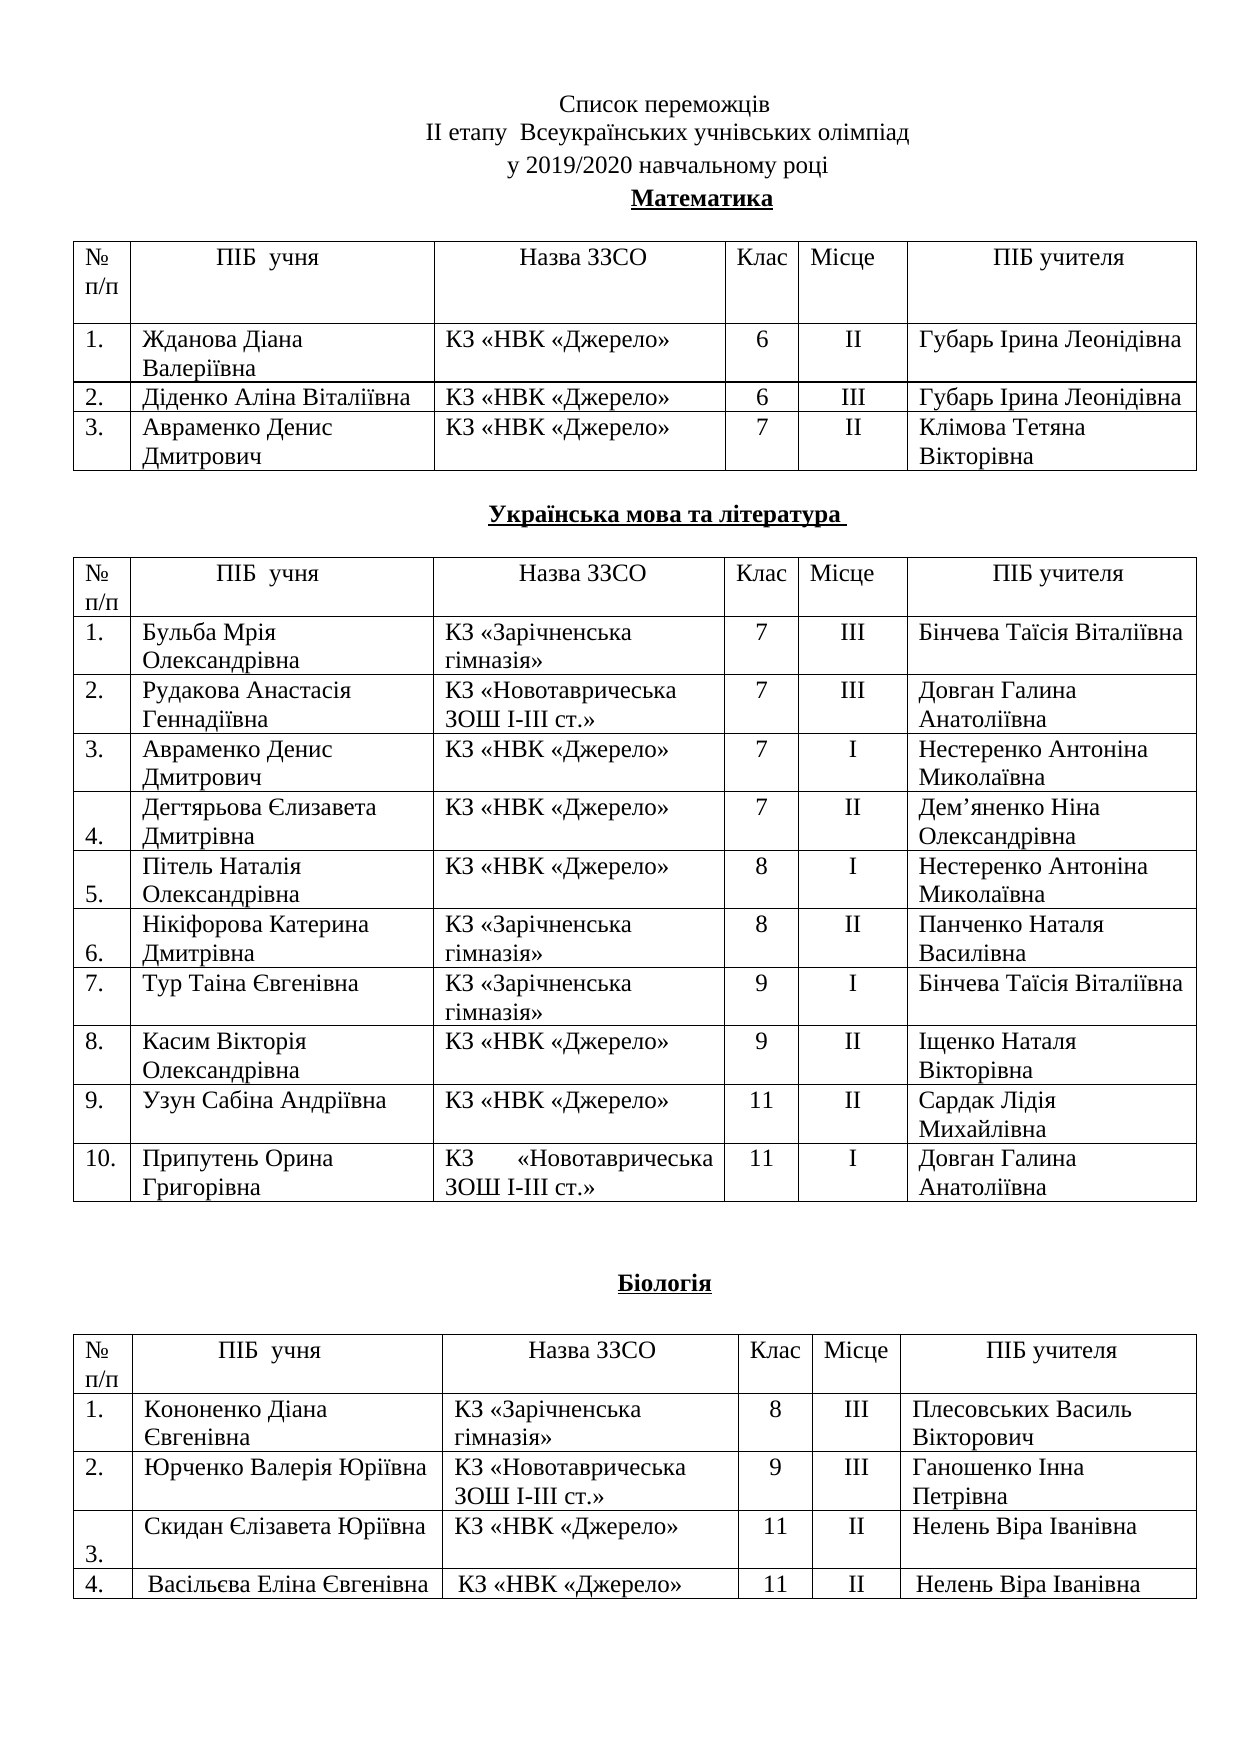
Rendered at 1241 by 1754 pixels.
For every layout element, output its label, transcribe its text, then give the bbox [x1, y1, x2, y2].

table_cell 9 [725, 1026, 798, 1084]
table_header ПІБ учня [131, 558, 433, 616]
table_cell КЗ «НВК «Джерело» [443, 1569, 738, 1598]
text Біологія [177, 1268, 1152, 1297]
table_cell ІІ [799, 1026, 907, 1084]
table_cell 6 [726, 383, 798, 411]
table_cell ІІІ [799, 675, 907, 733]
table_cell КЗ «НВК «Джерело» [435, 412, 725, 470]
table_cell І [799, 1144, 907, 1201]
table_cell Касим Вікторія Олександрівна [131, 1026, 433, 1084]
table_cell Плесовських Василь Вікторович [901, 1394, 1196, 1451]
table_cell КЗ «НВК «Джерело» [443, 1511, 738, 1568]
table_cell КЗ «НВК «Джерело» [434, 1026, 724, 1084]
table_cell Дем’яненко Ніна Олександрівна [908, 792, 1196, 850]
table_cell 2. [74, 675, 130, 733]
table_cell І [799, 851, 907, 908]
table_cell ІІІ [813, 1452, 900, 1510]
table_cell Сардак Лідія Михайлівна [908, 1085, 1196, 1142]
table_cell КЗ «Зарічненська гімназія» [434, 968, 724, 1025]
table_cell Жданова Діана Валеріївна [131, 324, 434, 381]
table_cell ІІ [813, 1569, 900, 1598]
table_header Клас [739, 1335, 812, 1393]
table_cell 9. [74, 1085, 130, 1142]
table_cell Бінчева Таїсія Віталіївна [908, 968, 1196, 1025]
table_cell КЗ «Новотавричеська ЗОШ І-ІІІ ст.» [434, 1144, 724, 1201]
table_cell 43. [74, 1511, 132, 1568]
table_header Назва ЗЗСО [434, 558, 724, 616]
table_cell 55. [74, 851, 130, 908]
table_cell Узун Сабіна Андріївна [131, 1085, 433, 1142]
table_cell ІІІ [799, 383, 907, 411]
table_cell КЗ «НВК «Джерело» [434, 734, 724, 791]
table_cell 7. [74, 968, 130, 1025]
table_cell 6 [726, 324, 798, 381]
table_cell 3. [74, 412, 130, 470]
table_header Назва ЗЗСО [435, 242, 725, 323]
table_cell 11 [739, 1511, 812, 1568]
table_header ПІБ учителя [908, 242, 1196, 323]
table_cell Нікіфорова Катерина Дмитрівна [131, 909, 433, 967]
table_cell ІІ [799, 412, 907, 470]
table_cell Авраменко Денис Дмитрович [131, 412, 434, 470]
table_cell 3. [74, 734, 130, 791]
table_header Клас [726, 242, 798, 323]
table_header № п/п [74, 558, 130, 616]
table_cell Клімова Тетяна Вікторівна [908, 412, 1196, 470]
table_cell ІІ [799, 324, 907, 381]
table_cell ІІІ [813, 1394, 900, 1451]
table_cell КЗ «Зарічненська гімназія» [434, 617, 724, 674]
table_header Місце [799, 242, 907, 323]
table_cell Юрченко Валерія Юріївна [133, 1452, 442, 1510]
table_cell 1. [74, 324, 130, 381]
table_header Місце [799, 558, 907, 616]
table_cell 9 [739, 1452, 812, 1510]
table_cell 11 [725, 1085, 798, 1142]
table_cell Дегтярьова Єлизавета Дмитрівна [131, 792, 433, 850]
table_cell Нестеренко Антоніна Миколаївна [908, 851, 1196, 908]
table_cell 8. [74, 1026, 130, 1084]
table_cell КЗ «НВК «Джерело» [434, 1085, 724, 1142]
table_cell 8 [725, 851, 798, 908]
table_cell 7 [725, 792, 798, 850]
table_cell І [799, 734, 907, 791]
table_cell І [799, 968, 907, 1025]
table_header ПІБ учня [133, 1335, 442, 1393]
table_cell Кононенко Діана Євгенівна [133, 1394, 442, 1451]
table_cell Припутень Орина Григорівна [131, 1144, 433, 1201]
table_cell 11 [739, 1569, 812, 1598]
table_cell Довган Галина Анатоліївна [908, 675, 1196, 733]
table_cell КЗ «НВК «Джерело» [434, 851, 724, 908]
table_cell Тур Таіна Євгенівна [131, 968, 433, 1025]
table_cell 8 [739, 1394, 812, 1451]
table_cell КЗ «Новотавричеська ЗОШ І-ІІІ ст.» [443, 1452, 738, 1510]
table_cell 9 [725, 968, 798, 1025]
table_cell 7 [726, 412, 798, 470]
table_cell Рудакова Анастасія Геннадіївна [131, 675, 433, 733]
table_cell Нестеренко Антоніна Миколаївна [908, 734, 1196, 791]
table_cell ІІІ [799, 617, 907, 674]
table_cell 66. [74, 909, 130, 967]
table_header № п/п [74, 1335, 132, 1393]
table_cell Панченко Наталя Василівна [908, 909, 1196, 967]
table_cell 2. [74, 1452, 132, 1510]
table_cell ІІ [799, 792, 907, 850]
table_cell 2. [74, 383, 130, 411]
table_cell 1. [74, 617, 130, 674]
table_cell Бінчева Таїсія Віталіївна [908, 617, 1196, 674]
table_cell 1. [74, 1394, 132, 1451]
table_cell Губарь Ірина Леонідівна [908, 324, 1196, 381]
table_cell Нелень Віра Іванівна [901, 1511, 1196, 1568]
table_cell Авраменко Денис Дмитрович [131, 734, 433, 791]
table_cell Пітель Наталія Олександрівна [131, 851, 433, 908]
table_cell Діденко Аліна Віталіївна [131, 383, 434, 411]
table_cell Васільєва Еліна Євгенівна [133, 1569, 442, 1598]
table_cell 11 [725, 1144, 798, 1201]
table_cell КЗ «НВК «Джерело» [434, 792, 724, 850]
table_header ПІБ учителя [901, 1335, 1196, 1393]
table_header ПІБ учителя [908, 558, 1196, 616]
table_cell КЗ «Новотавричеська ЗОШ І-ІІІ ст.» [434, 675, 724, 733]
table_cell 4. [74, 1569, 132, 1598]
text Українська мова та література [177, 499, 1152, 528]
text II етапу Всеукраїнських учнівських олімпіад [177, 117, 1152, 146]
table_cell Бульба Мрія Олександрівна [131, 617, 433, 674]
text Список переможців [177, 89, 1152, 117]
table_header Назва ЗЗСО [443, 1335, 738, 1393]
table_header ПІБ учня [131, 242, 434, 323]
table_cell Нелень Віра Іванівна [901, 1569, 1196, 1598]
table_cell Ганошенко Інна Петрівна [901, 1452, 1196, 1510]
table_cell ІІ [799, 1085, 907, 1142]
table_header Місце [813, 1335, 900, 1393]
table_cell Губарь Ірина Леонідівна [908, 383, 1196, 411]
table_cell КЗ «НВК «Джерело» [435, 324, 725, 381]
table_cell Скидан Єлізавета Юріївна [133, 1511, 442, 1568]
table_cell 7 [725, 734, 798, 791]
table_cell Довган Галина Анатоліївна [908, 1144, 1196, 1201]
table_header № п/п [74, 242, 130, 323]
table_cell 44. [74, 792, 130, 850]
text Математика [252, 183, 1152, 212]
table_cell ІІ [813, 1511, 900, 1568]
text у 2019/2020 навчальному році [177, 150, 1152, 179]
table_cell КЗ «Зарічненська гімназія» [443, 1394, 738, 1451]
table_cell 8 [725, 909, 798, 967]
table_cell 7 [725, 617, 798, 674]
table_cell ІІ [799, 909, 907, 967]
table_cell Іщенко Наталя Вікторівна [908, 1026, 1196, 1084]
table_cell КЗ «НВК «Джерело» [435, 383, 725, 411]
table_header Клас [725, 558, 798, 616]
table_cell 10. [74, 1144, 130, 1201]
table_cell КЗ «Зарічненська гімназія» [434, 909, 724, 967]
table_cell 7 [725, 675, 798, 733]
